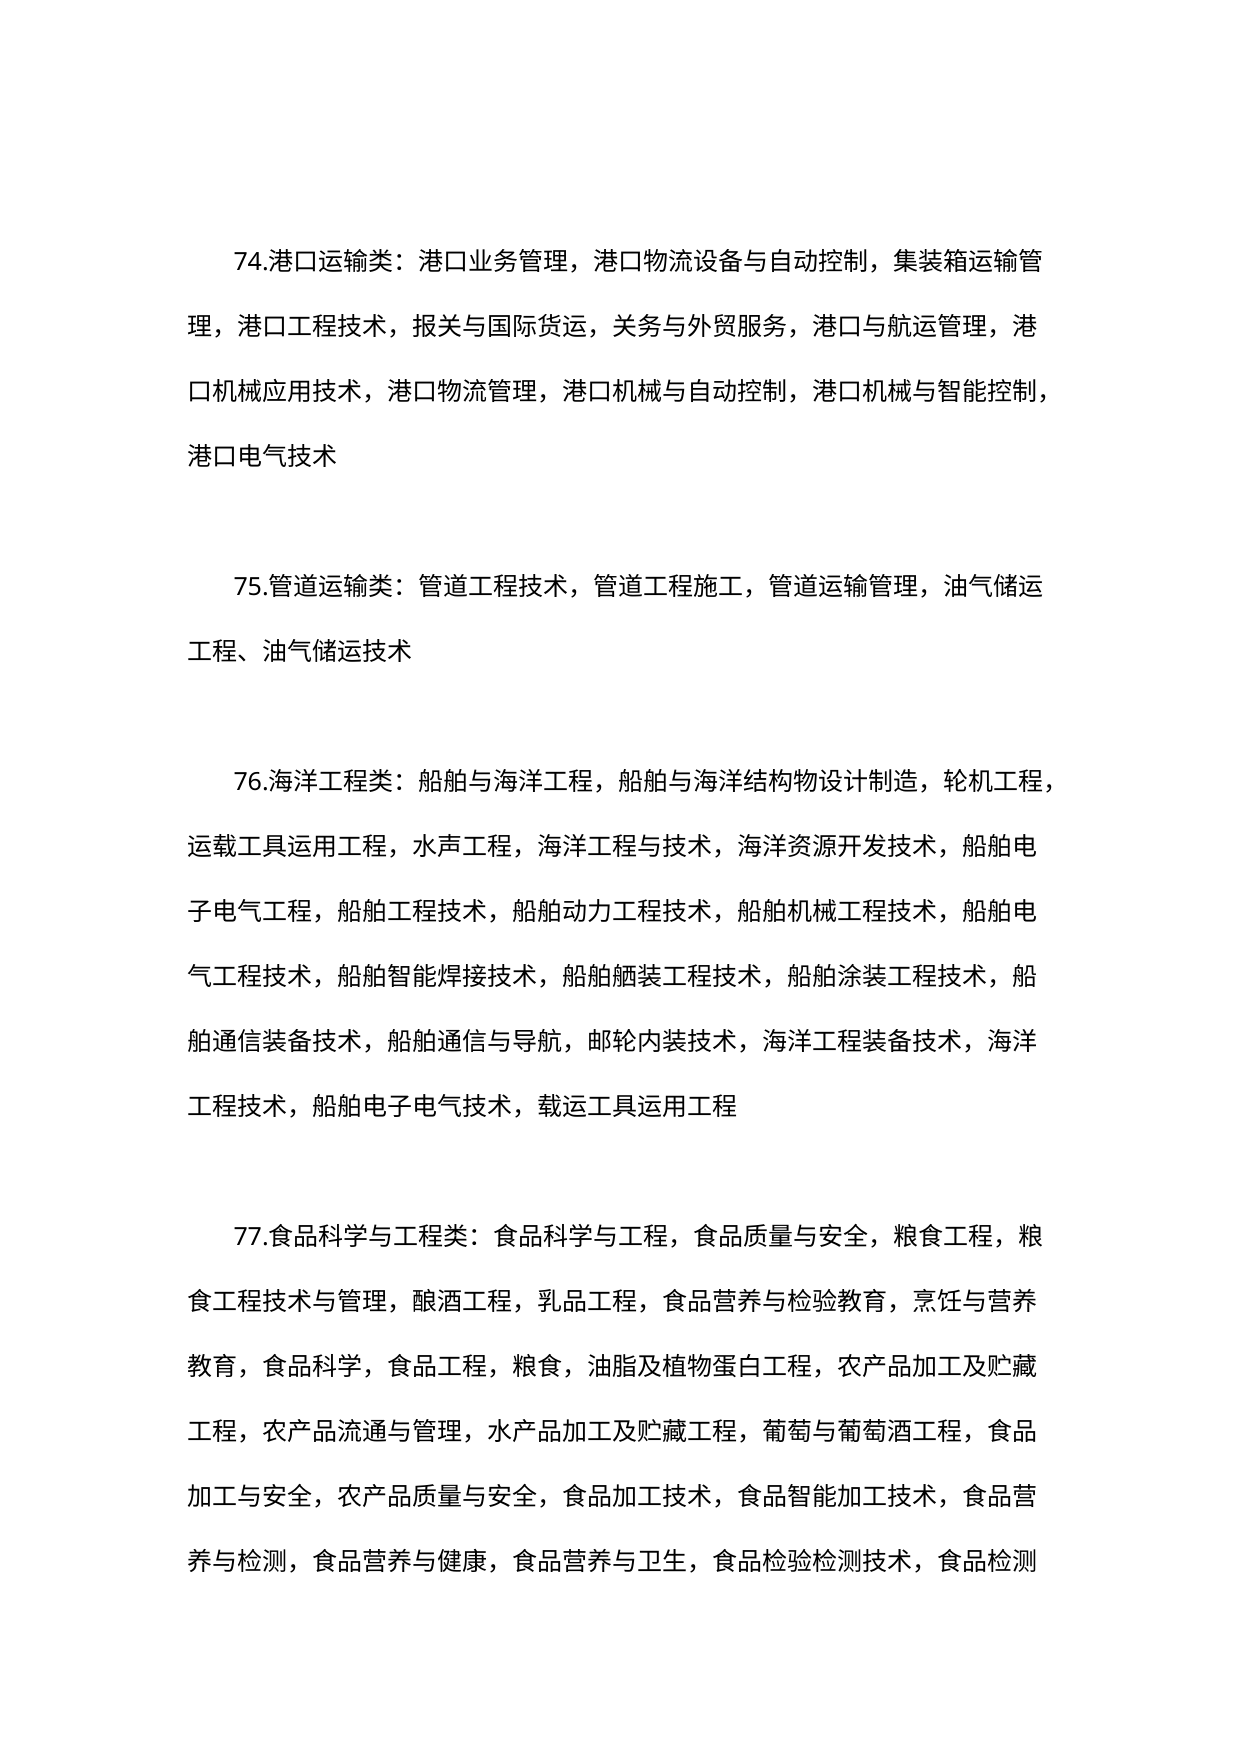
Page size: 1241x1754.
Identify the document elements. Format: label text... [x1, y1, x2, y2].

text 74.港口运输类：港口业务管理，港口物流设备与自动控制，集装箱运输管理，港口工程技术，报关与国际货运，关务与外贸服务，港口与航运管理，港口机械应用技术，港口物流管理，港口机械与自动控制，港口机械与智能控制，港口电气技术 [187, 227, 1053, 487]
text 75.管道运输类：管道工程技术，管道工程施工，管道运输管理，油气储运工程、油气储运技术 [187, 552, 1053, 682]
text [187, 1202, 1053, 1592]
text 76.海洋工程类：船舶与海洋工程，船舶与海洋结构物设计制造，轮机工程，运载工具运用工程，水声工程，海洋工程与技术，海洋资源开发技术，船舶电子电气工程，船舶工程技术，船舶动力工程技术，船舶机械工程技术，船舶电气工程技术，船舶智能焊接技术，船舶舾装工程技术，船舶涂装工程技术，船舶通信装备技术，船舶通信与导航，邮轮内装技术，海洋工程装备技术，海洋工程技术，船舶电子电气技术，载运工具运用工程 [187, 747, 1053, 1137]
